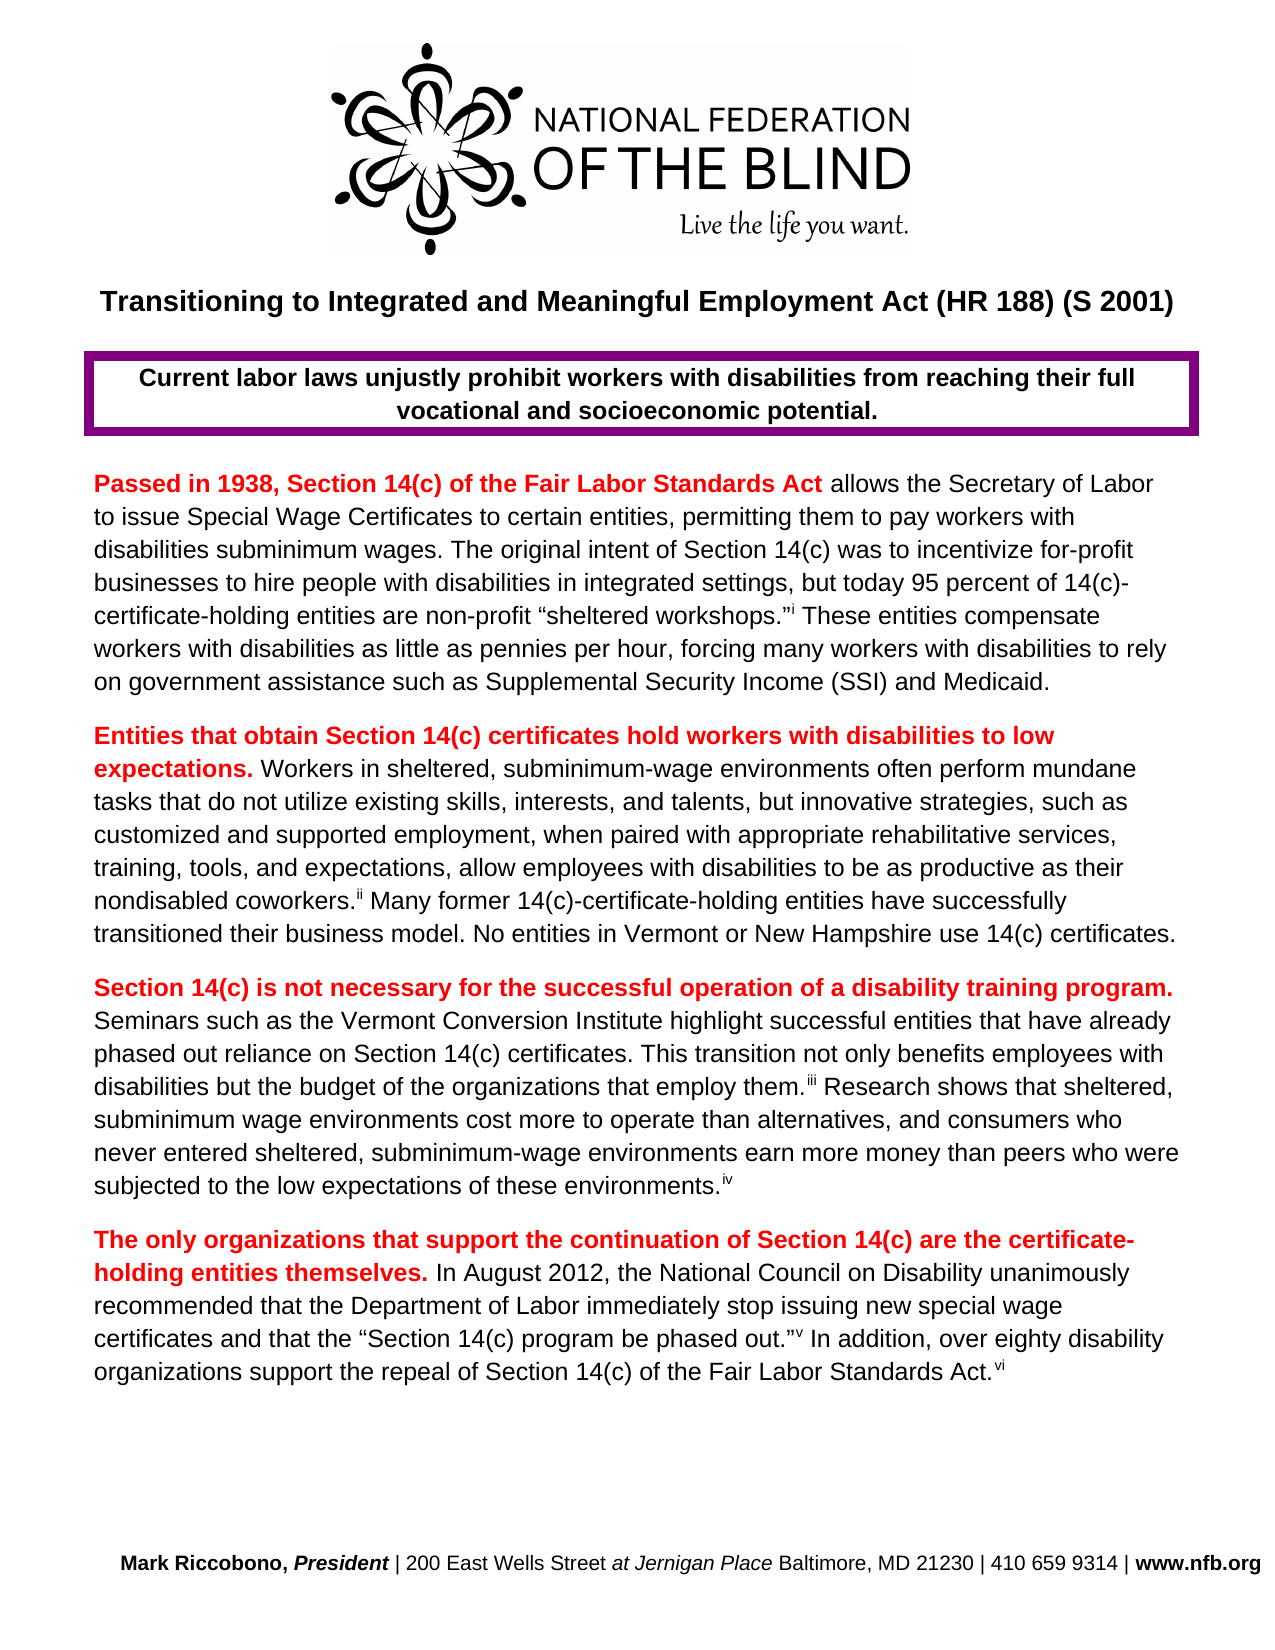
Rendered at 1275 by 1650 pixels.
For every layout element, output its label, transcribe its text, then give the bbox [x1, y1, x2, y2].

text Current labor laws unjustly prohibit workers with disabilities from reaching their full vocational and socioeconomic potential. [94, 361, 1189, 427]
text Passed in 1938, Section 14(c) of the Fair Labor Standards Act allows the Secretary of Labor to issue Special Wage Certificates to certain entities, permitting them to pay workers with disabilities subminimum wages. The original intent of Section 14(c) was to incentivize for-profit businesses to hire people with disabilities in integrated settings, but today 95 percent of 14(c)-certificate-holding entities are non-profit “sheltered workshops.” These entities compensate workers with disabilities as little as pennies per hour, forcing many workers with disabilities to rely on government assistance such as Supplemental Security Income (SSI) and Medicaid. [94, 469, 1181, 696]
text Transitioning to Integrated and Meaningful Employment Act (HR 188) (S 2001) [94, 284, 1181, 318]
picture [331, 43, 910, 255]
text Section 14(c) is not necessary for the successful operation of a disability training program. Seminars such as the Vermont Conversion Institute highlight successful entities that have already phased out reliance on Section 14(c) certificates. This transition not only benefits employees with disabilities but the budget of the organizations that employ them. Research shows that sheltered, subminimum wage environments cost more to operate than alternatives, and consumers who never entered sheltered, subminimum-wage environments earn more money than peers who were subjected to the low expectations of these environments. [94, 973, 1181, 1200]
text Entities that obtain Section 14(c) certificates hold workers with disabilities to low expectations. Workers in sheltered, subminimum-wage environments often perform mundane tasks that do not utilize existing skills, interests, and talents, but innovative strategies, such as customized and supported employment, when paired with appropriate rehabilitative services, training, tools, and expectations, allow employees with disabilities to be as productive as their nondisabled coworkers. Many former 14(c)-certificate-holding entities have successfully transitioned their business model. No entities in Vermont or New Hampshire use 14(c) certificates. [94, 721, 1181, 948]
text The only organizations that support the continuation of Section 14(c) are the certificate-holding entities themselves. In August 2012, the National Council on Disability unanimously recommended that the Department of Labor immediately stop issuing new special wage certificates and that the “Section 14(c) program be phased out.” In addition, over eighty disability organizations support the repeal of Section 14(c) of the Fair Labor Standards Act. [94, 1225, 1181, 1386]
